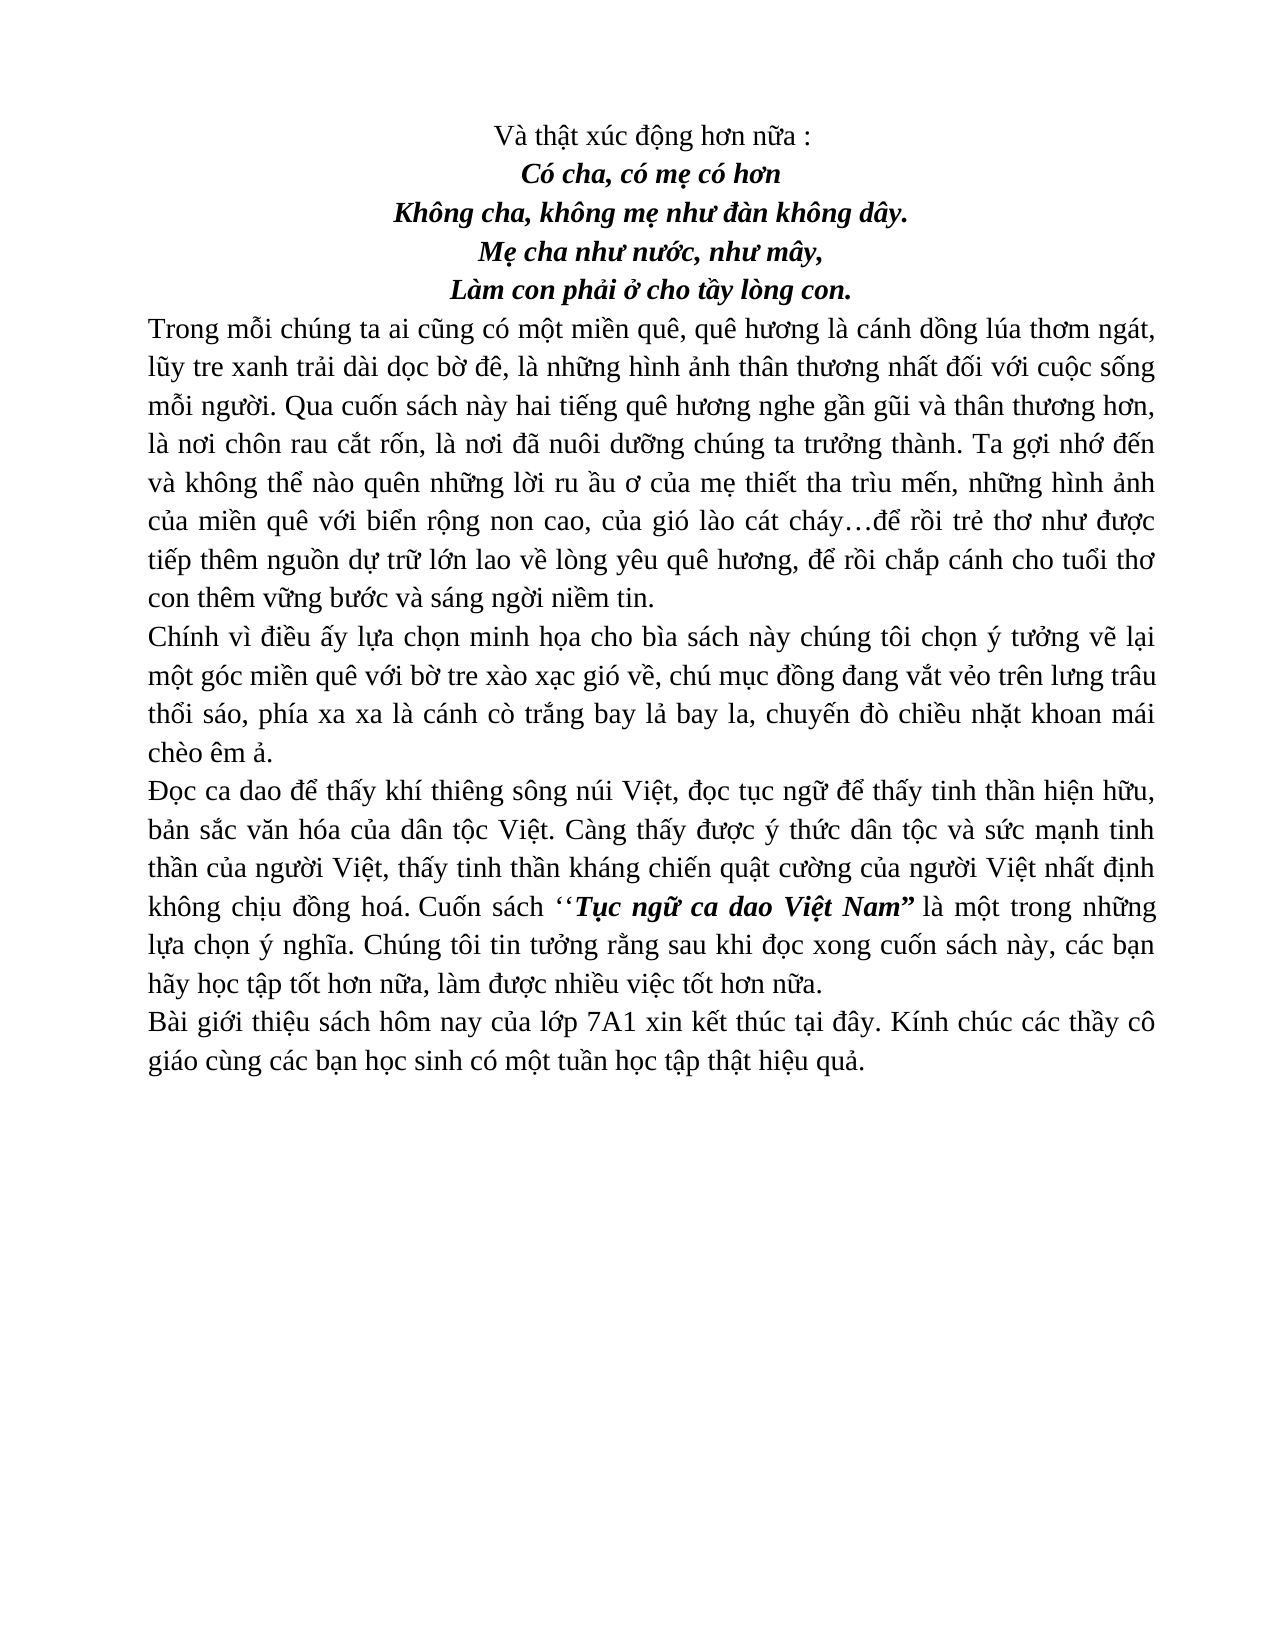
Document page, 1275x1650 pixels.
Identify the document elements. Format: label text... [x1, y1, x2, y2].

text Không cha, không mẹ như đàn không dây. [148, 195, 1157, 229]
text Chính vì điều ấy lựa chọn minh họa cho bìa sách này chúng tôi chọn ý tưởng vẽ lại một góc miền quê với bờ tre xào xạc gió về, chú mục đồng đang vắt vẻo trên lưng trâu thổi sáo, phía xa xa là cánh cò trắng bay lả bay la, chuyến đò chiều nhặt khoan mái chèo êm ả. [148, 619, 1157, 768]
text Mẹ cha như nước, như mây, [148, 234, 1157, 267]
text Có cha, có mẹ có hơn [148, 157, 1157, 190]
text Đọc ca dao để thấy khí thiêng sông núi Việt, đọc tục ngữ để thấy tinh thần hiện hữu, bản sắc văn hóa của dân tộc Việt. Càng thấy được ý thức dân tộc và sức mạnh tinh thần của người Việt, thấy tinh thần kháng chiến quật cường của người Việt nhất định không chịu đồng hoá. Cuốn sách ‘‘Tục ngữ ca dao Việt Nam” là một trong những lựa chọn ý nghĩa. Chúng tôi tin tưởng rằng sau khi đọc xong cuốn sách này, các bạn hãy học tập tốt hơn nữa, làm được nhiều việc tốt hơn nữa. [148, 884, 1157, 928]
text Bài giới thiệu sách hôm nay của lớp 7A1 xin kết thúc tại đây. Kính chúc các thầy cô giáo cùng các bạn học sinh có một tuần học tập thật hiệu quả. [148, 1038, 1157, 1077]
text Làm con phải ở cho tầy lòng con. [148, 272, 1157, 306]
text Đọc ca dao để thấy khí thiêng sông núi Việt, đọc tục ngữ để thấy tinh thần hiện hữu, bản sắc văn hóa của dân tộc Việt. Càng thấy được ý thức dân tộc và sức mạnh tinh thần của người Việt, thấy tinh thần kháng chiến quật cường của người Việt nhất định không chịu đồng hoá. Cuốn sách ‘‘Tục ngữ ca dao Việt Nam” là một trong những lựa chọn ý nghĩa. Chúng tôi tin tưởng rằng sau khi đọc xong cuốn sách này, các bạn hãy học tập tốt hơn nữa, làm được nhiều việc tốt hơn nữa. [148, 961, 1157, 999]
text Trong mỗi chúng ta ai cũng có một miền quê, quê hương là cánh dồng lúa thơm ngát, lũy tre xanh trải dài dọc bờ đê, là những hình ảnh thân thương nhất đối với cuộc sống mỗi người. Qua cuốn sách này hai tiếng quê hương nghe gần gũi và thân thương hơn, là nơi chôn rau cắt rốn, là nơi đã nuôi dưỡng chúng ta trưởng thành. Ta gợi nhớ đến và không thể nào quên những lời ru ầu ơ của mẹ thiết tha trìu mến, những hình ảnh của miền quê với biển rộng non cao, của gió lào cát cháy…để rồi trẻ thơ như được tiếp thêm nguồn dự trữ lớn lao về lòng yêu quê hương, để rồi chắp cánh cho tuổi thơ con thêm vững bước và sáng ngời niềm tin. [148, 311, 1157, 614]
text Và thật xúc động hơn nữa : [148, 118, 1157, 152]
